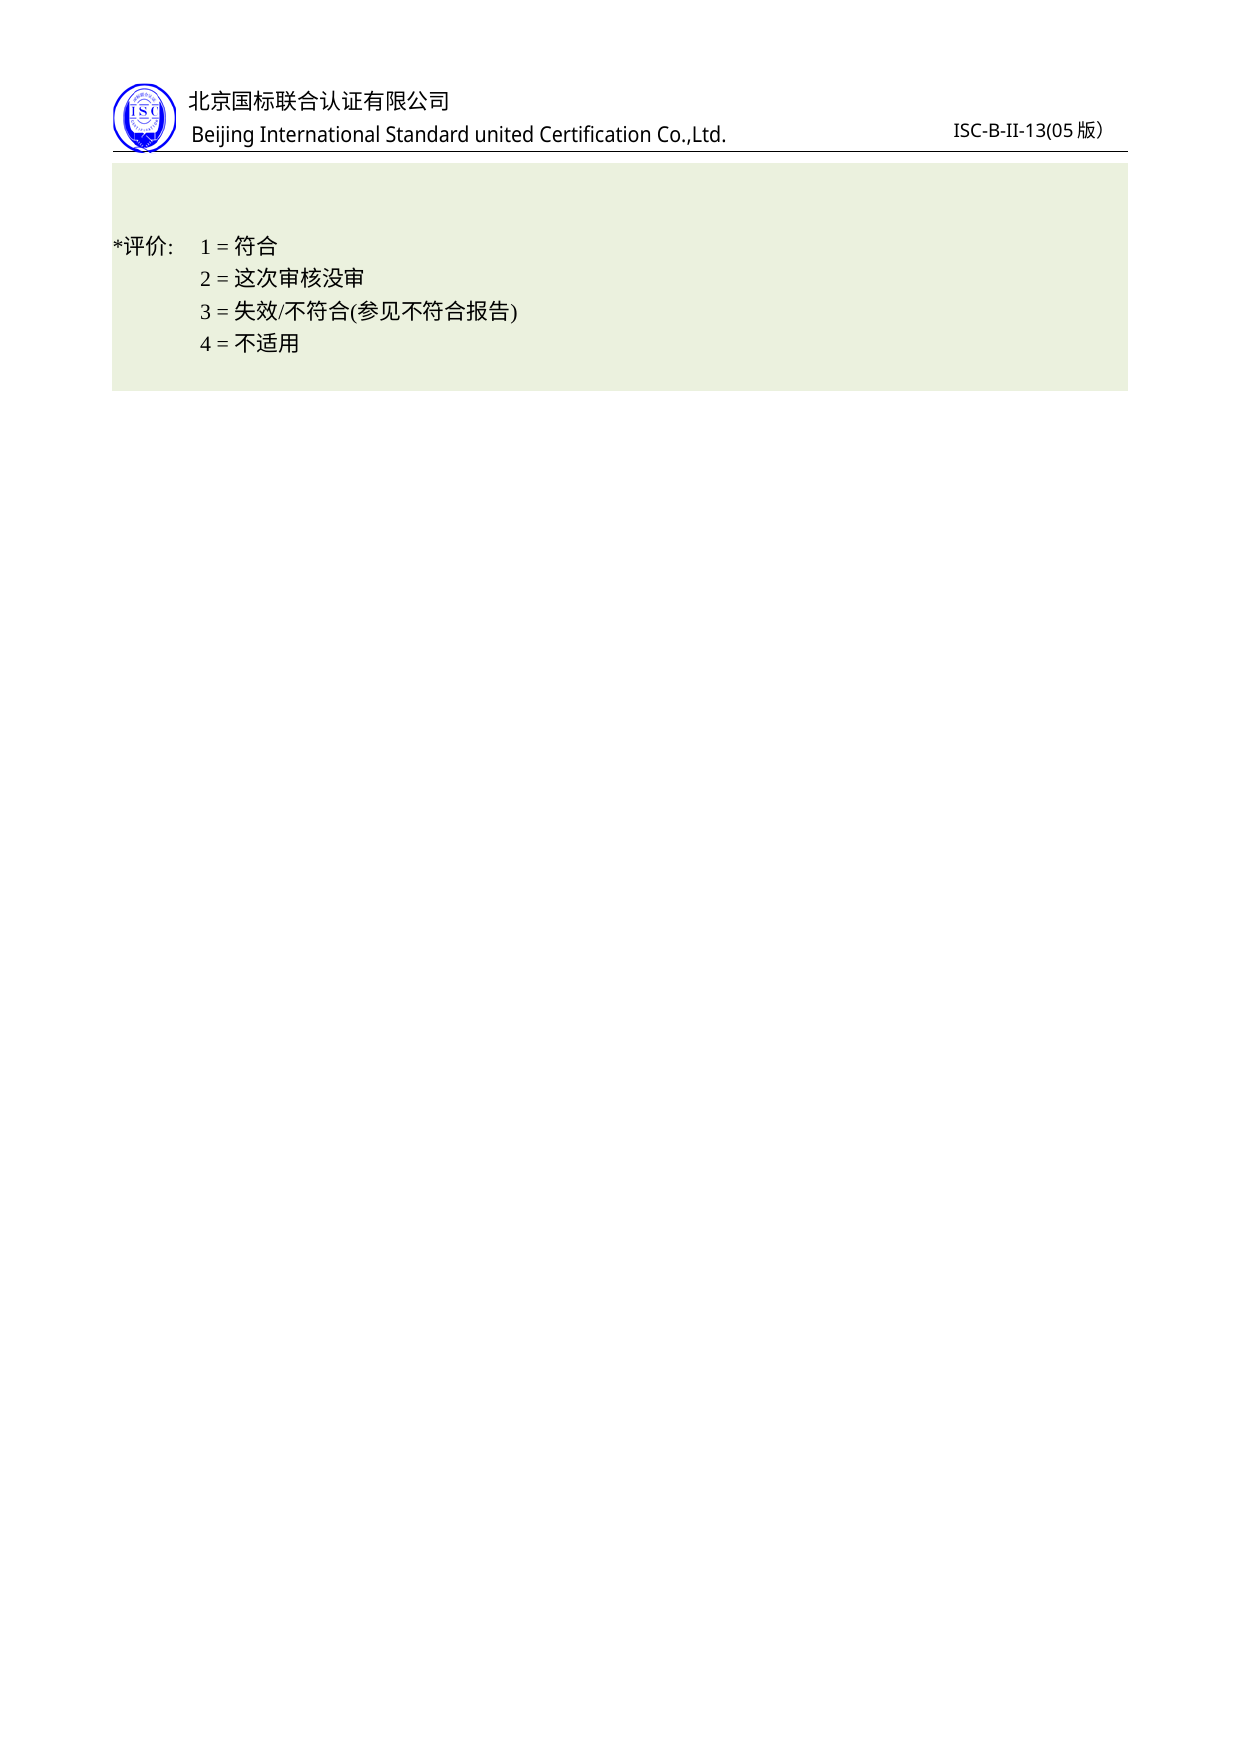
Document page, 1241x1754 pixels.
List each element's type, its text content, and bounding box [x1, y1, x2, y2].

picture [112, 83, 176, 152]
text 3 = 失效/不符合(参见不符合报告) [112, 293, 1128, 326]
text *评价: 1 = 符合 [112, 228, 1128, 261]
text 4 = 不适用 [112, 326, 1128, 358]
text 2 = 这次审核没审 [112, 261, 1128, 293]
